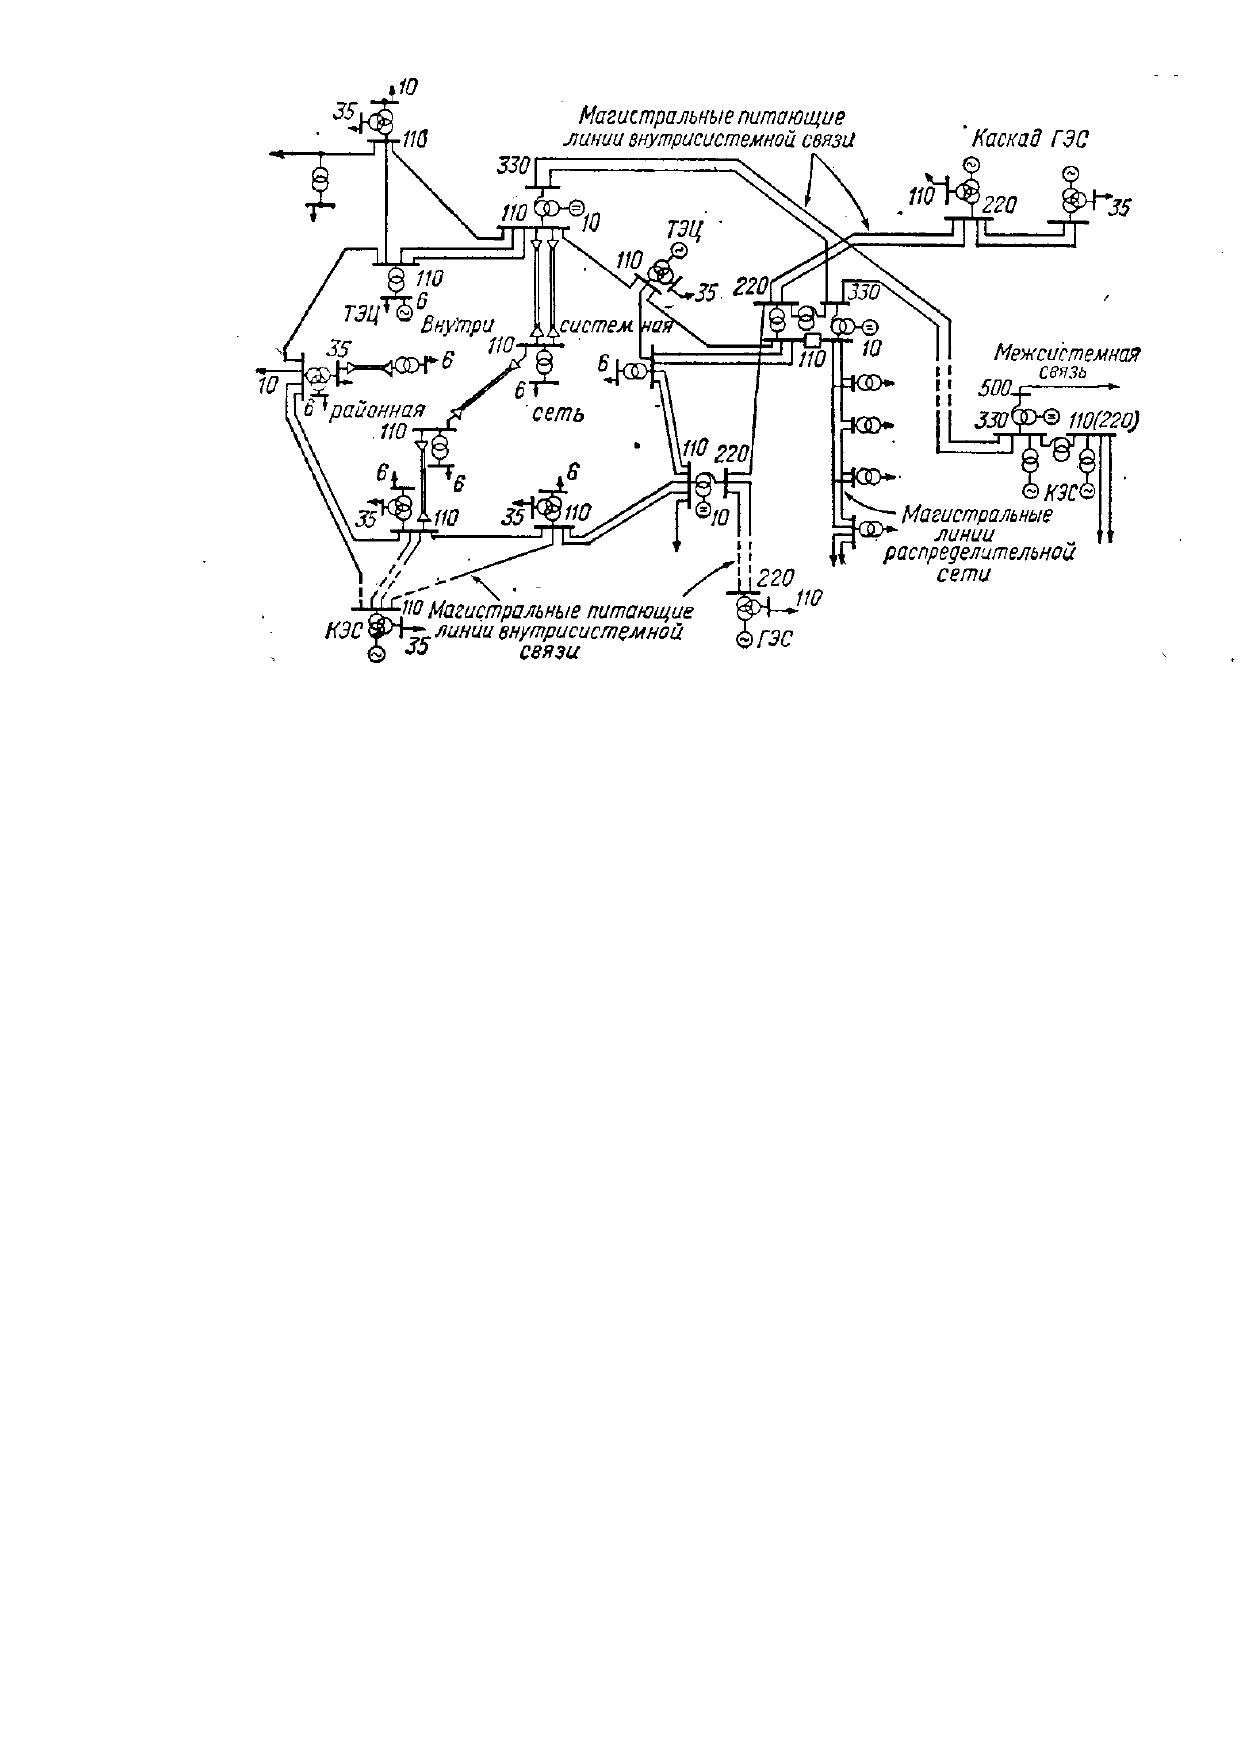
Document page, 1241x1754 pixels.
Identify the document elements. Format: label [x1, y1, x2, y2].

picture [148, 75, 1239, 665]
